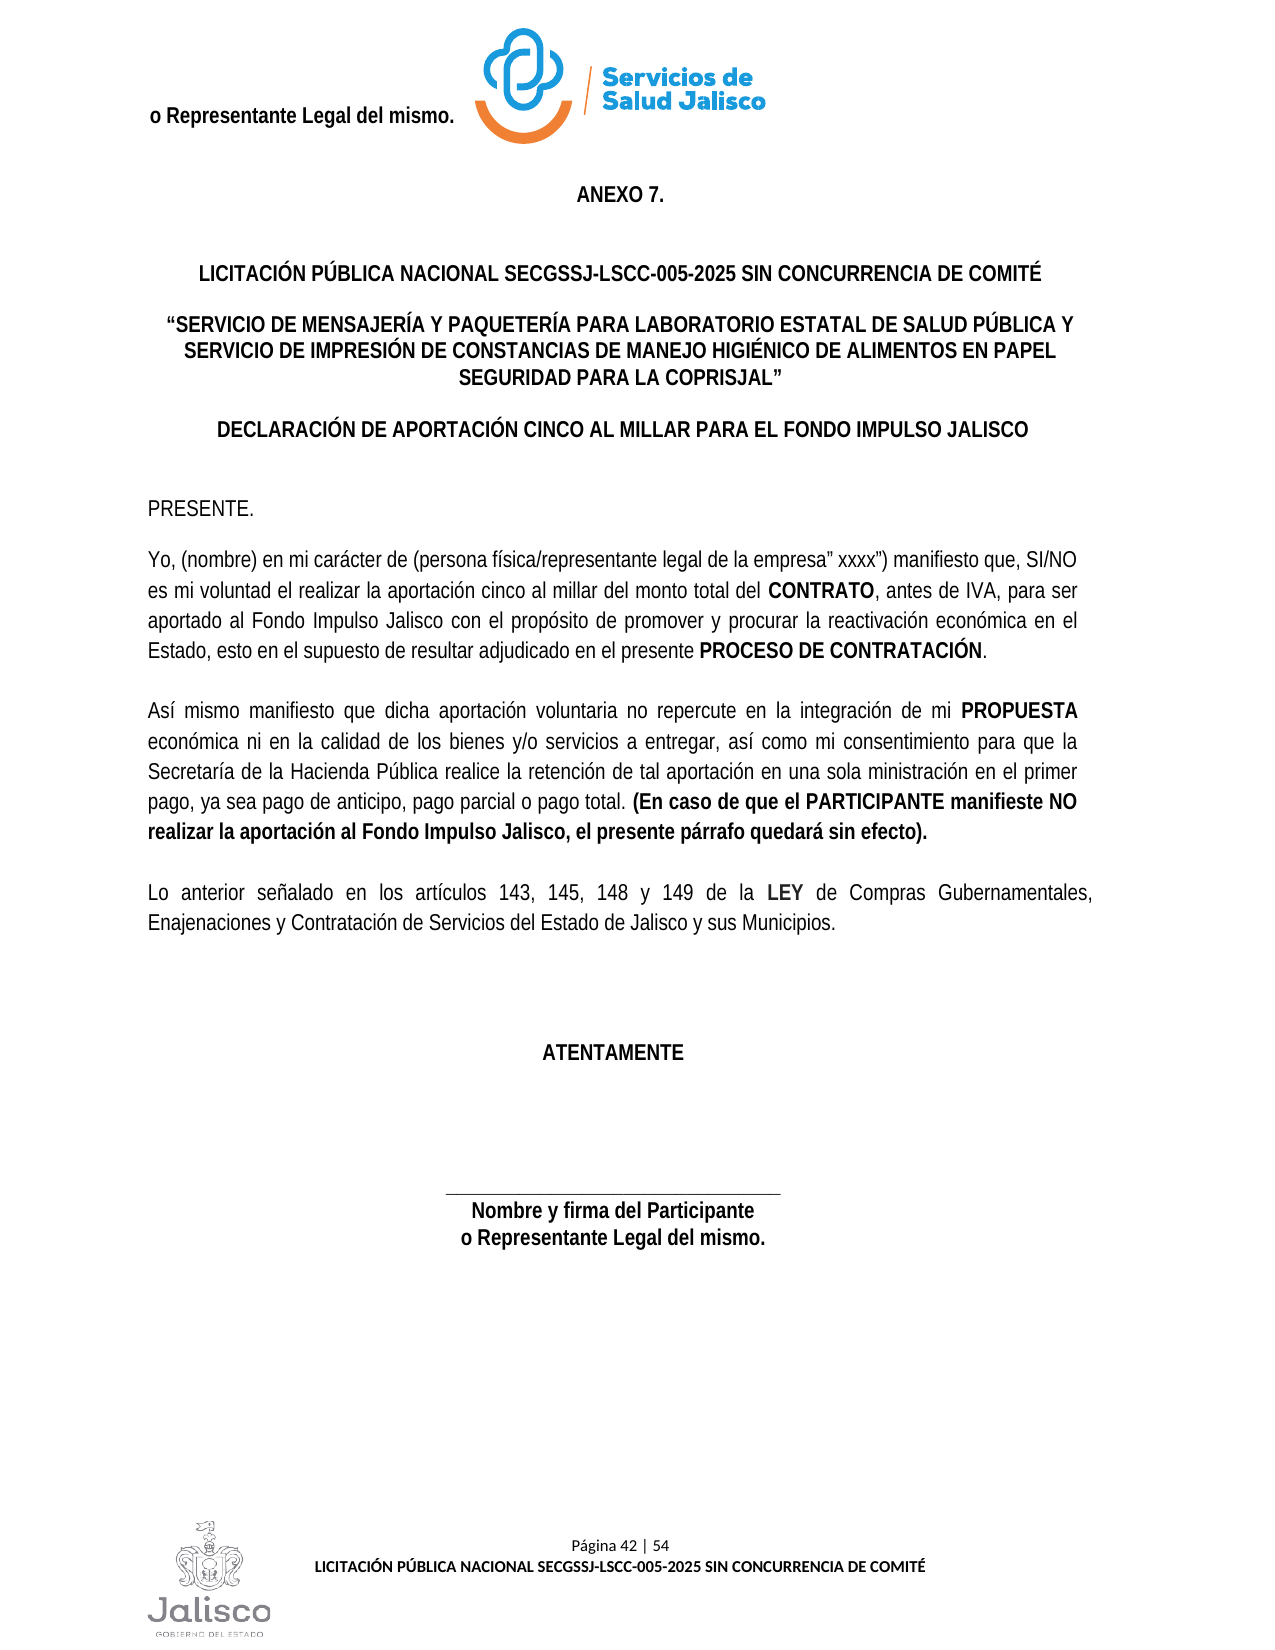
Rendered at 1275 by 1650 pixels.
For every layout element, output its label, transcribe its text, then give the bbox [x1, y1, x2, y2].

text Así mismo manifiesto que dicha aportación voluntaria no repercute en la integración de mi PROPUESTA económica ni en la calidad de los bienes y/o servicios a entregar, así como mi consentimiento para que la Secretaría de la Hacienda Pública realice la retención de tal aportación en una sola ministración en el primer pago, ya sea pago de anticipo, pago parcial o pago total. (En caso de que el PARTICIPANTE manifieste NO realizar la aportación al Fondo Impulso Jalisco, el presente párrafo quedará sin efecto). [148, 697, 1078, 845]
text “SERVICIO DE MENSAJERÍA Y PAQUETERÍA PARA LABORATORIO ESTATAL DE SALUD PÚBLICA Y SERVICIO DE IMPRESIÓN DE CONSTANCIAS DE MANEJO HIGIÉNICO DE ALIMENTOS EN PAPEL SEGURIDAD PARA LA COPRISJAL” [148, 311, 1093, 390]
text Nombre y firma del Participante [148, 1197, 1078, 1223]
text o Representante Legal del mismo. [148, 1223, 1078, 1250]
text PRESENTE. [148, 495, 1093, 522]
text o Representante Legal del mismo. [148, 102, 1078, 128]
text Lo anterior señalado en los artículos 143, 145, 148 y 149 de la LEY de Compras Gubernamentales, Enajenaciones y Contratación de Servicios del Estado de Jalisco y sus Municipios. [148, 879, 1093, 935]
picture [147, 1521, 271, 1637]
text Yo, (nombre) en mi carácter de (persona física/representante legal de la empresa” xxxx”) manifiesto que, SI/NO es mi voluntad el realizar la aportación cinco al millar del monto total del CONTRATO, antes de IVA, para ser aportado al Fondo Impulso Jalisco con el propósito de promover y procurar la reactivación económica en el Estado, esto en el supuesto de resultar adjudicado en el presente PROCESO DE CONTRATACIÓN. [148, 546, 1078, 663]
text ________________________________ [148, 1171, 1078, 1197]
text ANEXO 7. [148, 181, 1093, 207]
text LICITACIÓN PÚBLICA NACIONAL SECGSSJ-LSCC-005-2025 SIN CONCURRENCIA DE COMITÉ [148, 260, 1093, 286]
text DECLARACIÓN DE APORTACIÓN CINCO AL MILLAR PARA EL FONDO IMPULSO JALISCO [148, 416, 1093, 443]
text ATENTAMENTE [148, 1039, 1078, 1065]
